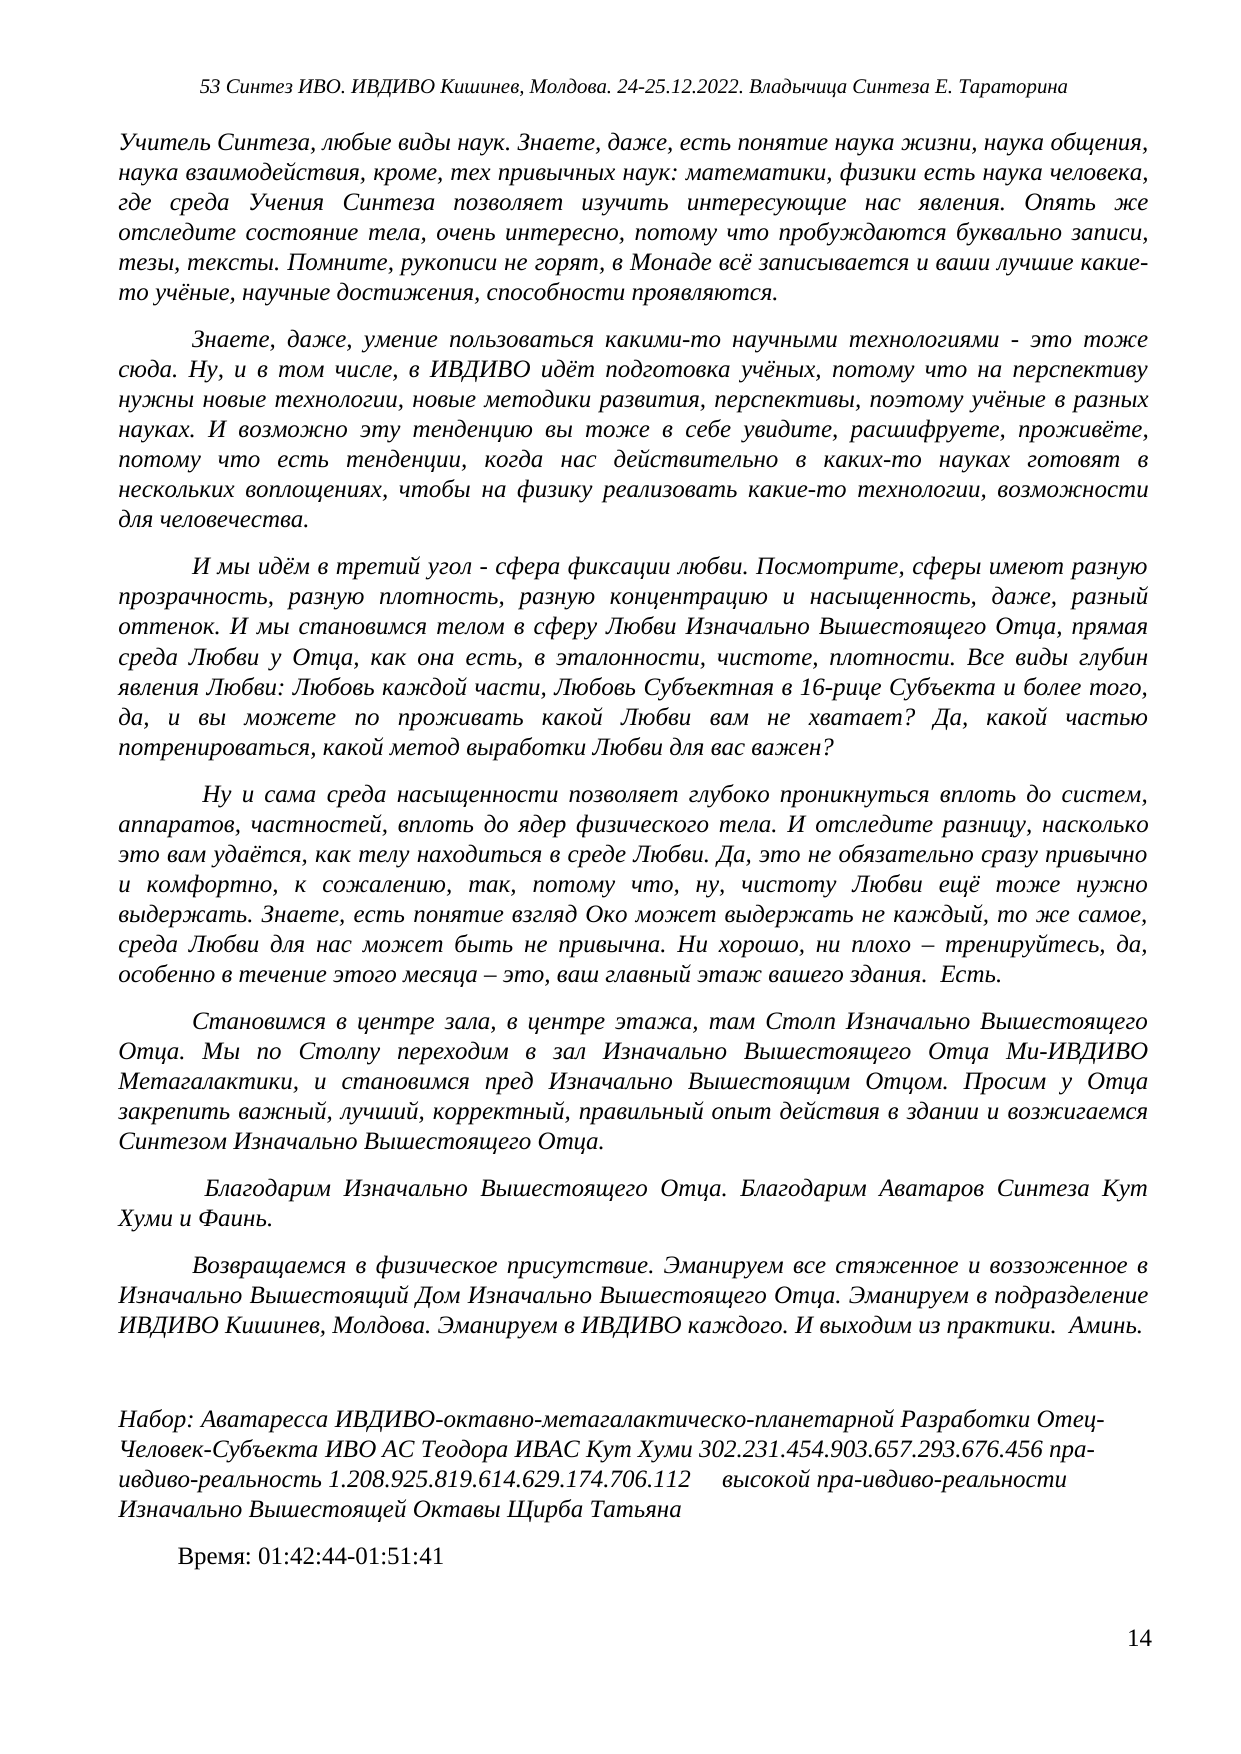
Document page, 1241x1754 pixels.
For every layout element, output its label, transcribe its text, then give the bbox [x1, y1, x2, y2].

text Набор: Аватаресса ИВДИВО-октавно-метагалактическо-планетарной Разработки Отец-Человек-Субъекта ИВО АС Теодора ИВАС Кут Хуми 302.231.454.903.657.293.676.456 пра-ивдиво-реальность 1.208.925.819.614.629.174.706.112 высокой пра-ивдиво-реальности Изначально Вышестоящей Октавы Щирба Татьяна [118, 1404, 1152, 1523]
text Становимся в центре зала, в центре этажа, там Столп Изначально Вышестоящего Отца. Мы по Столпу переходим в зал Изначально Вышестоящего Отца Ми-ИВДИВО Метагалактики, и становимся пред Изначально Вышестоящим Отцом. Просим у Отца закрепить важный, лучший, корректный, правильный опыт действия в здании и возжигаемся Синтезом Изначально Вышестоящего Отца. [118, 1006, 1152, 1155]
text Время: 01:42:44-01:51:41 [118, 1541, 1152, 1570]
text Возвращаемся в физическое присутствие. Эманируем все стяженное и воззоженное в Изначально Вышестоящий Дом Изначально Вышестоящего Отца. Эманируем в подразделение ИВДИВО Кишинев, Молдова. Эманируем в ИВДИВО каждого. И выходим из практики. Аминь. [118, 1250, 1152, 1339]
text Ну и сама среда насыщенности позволяет глубоко проникнуться вплоть до систем, аппаратов, частностей, вплоть до ядер физического тела. И отследите разницу, насколько это вам удаётся, как телу находиться в среде Любви. Да, это не обязательно сразу привычно и комфортно, к сожалению, так, потому что, ну, чистоту Любви ещё тоже нужно выдержать. Знаете, есть понятие взгляд Око может выдержать не каждый, то же самое, среда Любви для нас может быть не привычна. Ни хорошо, ни плохо – тренируйтесь, да, особенно в течение этого месяца – это, ваш главный этаж вашего здания. Есть. [118, 779, 1152, 988]
text И мы идём в третий угол - сфера фиксации любви. Посмотрите, сферы имеют разную прозрачность, разную плотность, разную концентрацию и насыщенность, даже, разный оттенок. И мы становимся телом в сферу Любви Изначально Вышестоящего Отца, прямая среда Любви у Отца, как она есть, в эталонности, чистоте, плотности. Все виды глубин явления Любви: Любовь каждой части, Любовь Субъектная в 16-рице Субъекта и более того, да, и вы можете по проживать какой Любви вам не хватает? Да, какой частью потренироваться, какой метод выработки Любви для вас важен? [118, 551, 1152, 761]
text Знаете, даже, умение пользоваться какими-то научными технологиями - это тоже сюда. Ну, и в том числе, в ИВДИВО идёт подготовка учёных, потому что на перспективу нужны новые технологии, новые методики развития, перспективы, поэтому учёные в разных науках. И возможно эту тенденцию вы тоже в себе увидите, расшифруете, проживёте, потому что есть тенденции, когда нас действительно в каких-то науках готовят в нескольких воплощениях, чтобы на физику реализовать какие-то технологии, возможности для человечества. [118, 324, 1152, 533]
text Благодарим Изначально Вышестоящего Отца. Благодарим Аватаров Синтеза Кут Хуми и Фаинь. [118, 1173, 1152, 1232]
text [118, 127, 1152, 306]
